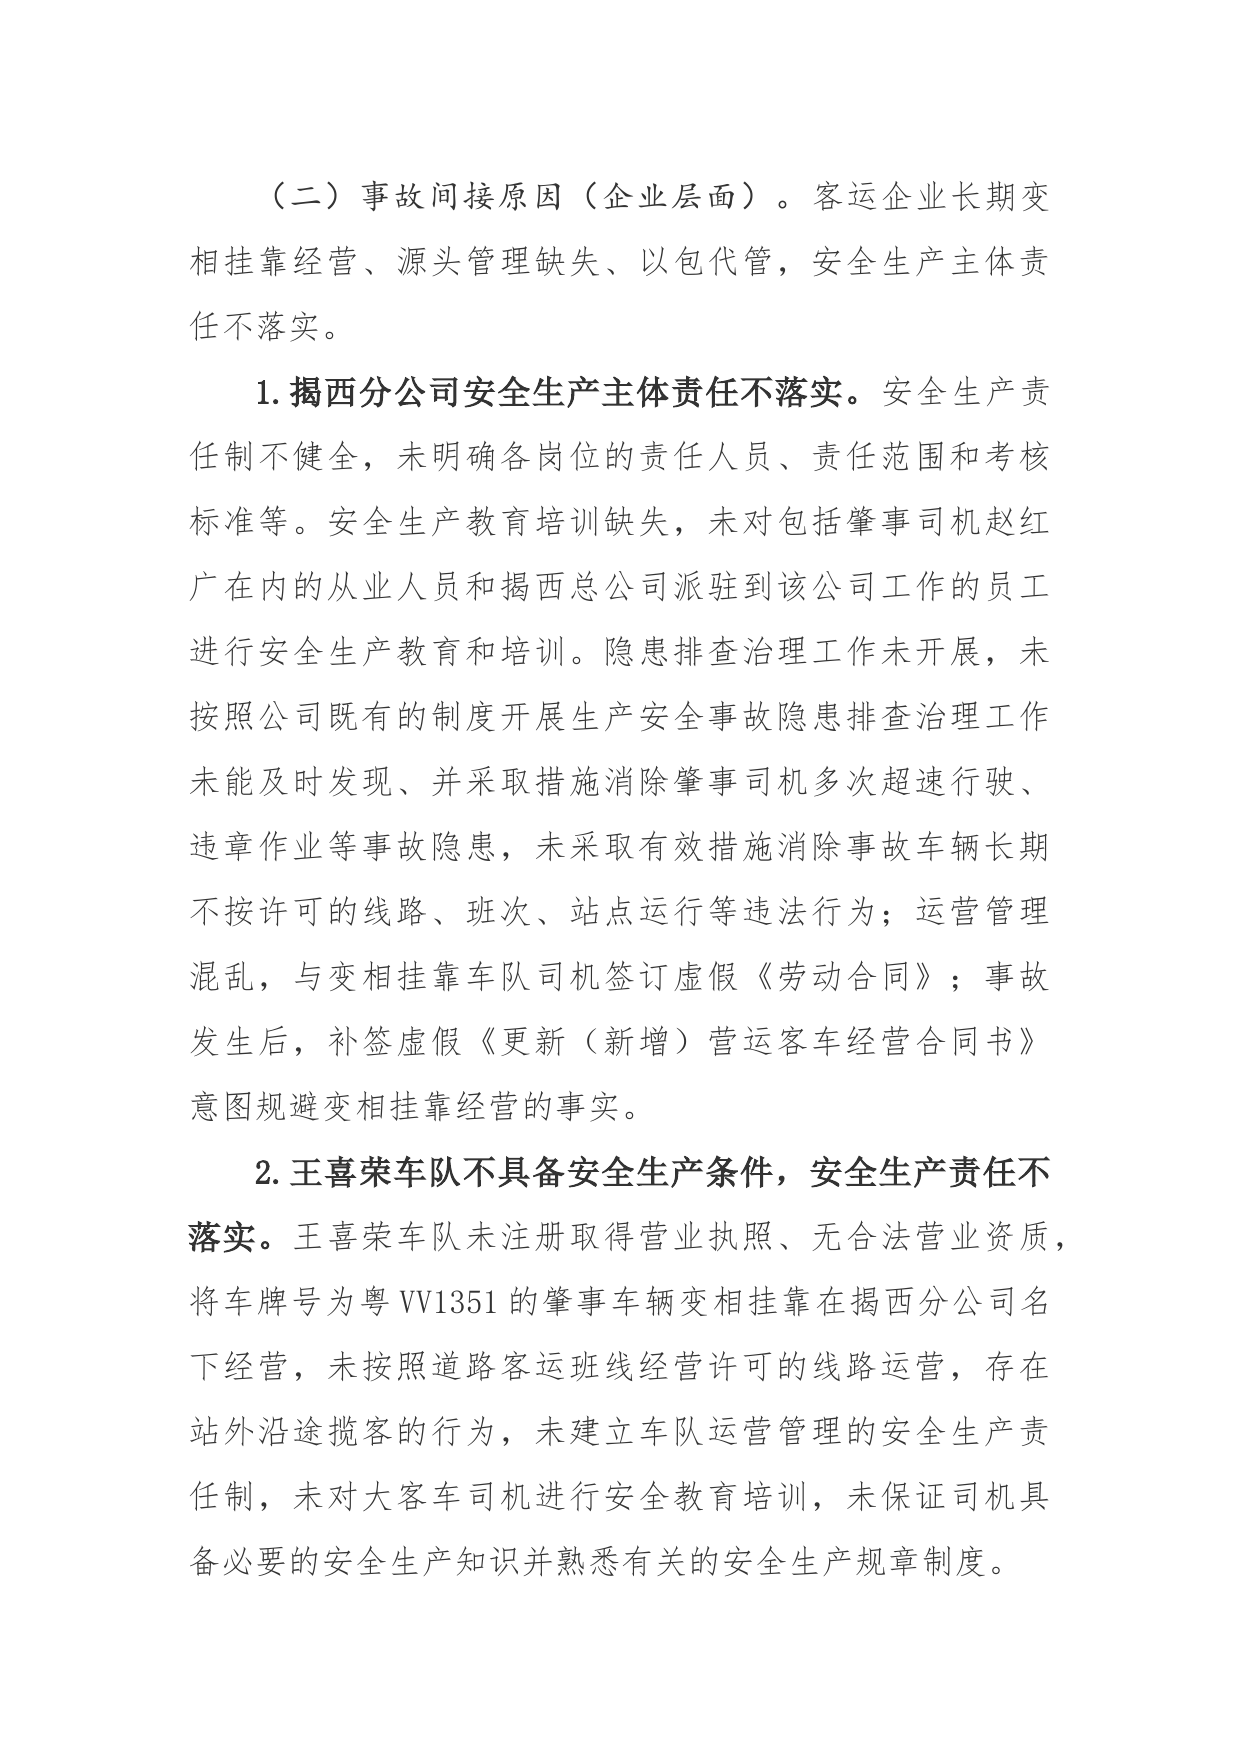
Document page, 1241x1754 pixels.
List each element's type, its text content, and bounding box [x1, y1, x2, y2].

text （二）事故间接原因（企业层面）。客运企业长期变相挂靠经营、源头管理缺失、以包代管，安全生产主体责任不落实。 [187, 162, 1053, 357]
text 1.揭西分公司安全生产主体责任不落实。安全生产责任制不健全，未明确各岗位的责任人员、责任范围和考核标准等。安全生产教育培训缺失，未对包括肇事司机赵红广在内的从业人员和揭西总公司派驻到该公司工作的员工进行安全生产教育和培训。隐患排查治理工作未开展，未按照公司既有的制度开展生产安全事故隐患排查治理工作，未能及时发现、并采取措施消除肇事司机多次超速行驶、违章作业等事故隐患，未采取有效措施消除事故车辆长期不按许可的线路、班次、站点运行等违法行为；运营管理混乱，与变相挂靠车队司机签订虚假《劳动合同》；事故发生后，补签虚假《更新（新增）营运客车经营合同书》，意图规避变相挂靠经营的事实。 [187, 357, 1053, 1137]
text 2.王喜荣车队不具备安全生产条件，安全生产责任不落实。王喜荣车队未注册取得营业执照、无合法营业资质，将车牌号为粤VV1351的肇事车辆变相挂靠在揭西分公司名下经营，未按照道路客运班线经营许可的线路运营，存在站外沿途揽客的行为，未建立车队运营管理的安全生产责任制，未对大客车司机进行安全教育培训，未保证司机具备必要的安全生产知识并熟悉有关的安全生产规章制度。 [187, 1226, 1053, 1592]
text 2.王喜荣车队不具备安全生产条件，安全生产责任不落实。王喜荣车队未注册取得营业执照、无合法营业资质，将车牌号为粤VV1351的肇事车辆变相挂靠在揭西分公司名下经营，未按照道路客运班线经营许可的线路运营，存在站外沿途揽客的行为，未建立车队运营管理的安全生产责任制，未对大客车司机进行安全教育培训，未保证司机具备必要的安全生产知识并熟悉有关的安全生产规章制度。 [187, 1137, 1053, 1225]
